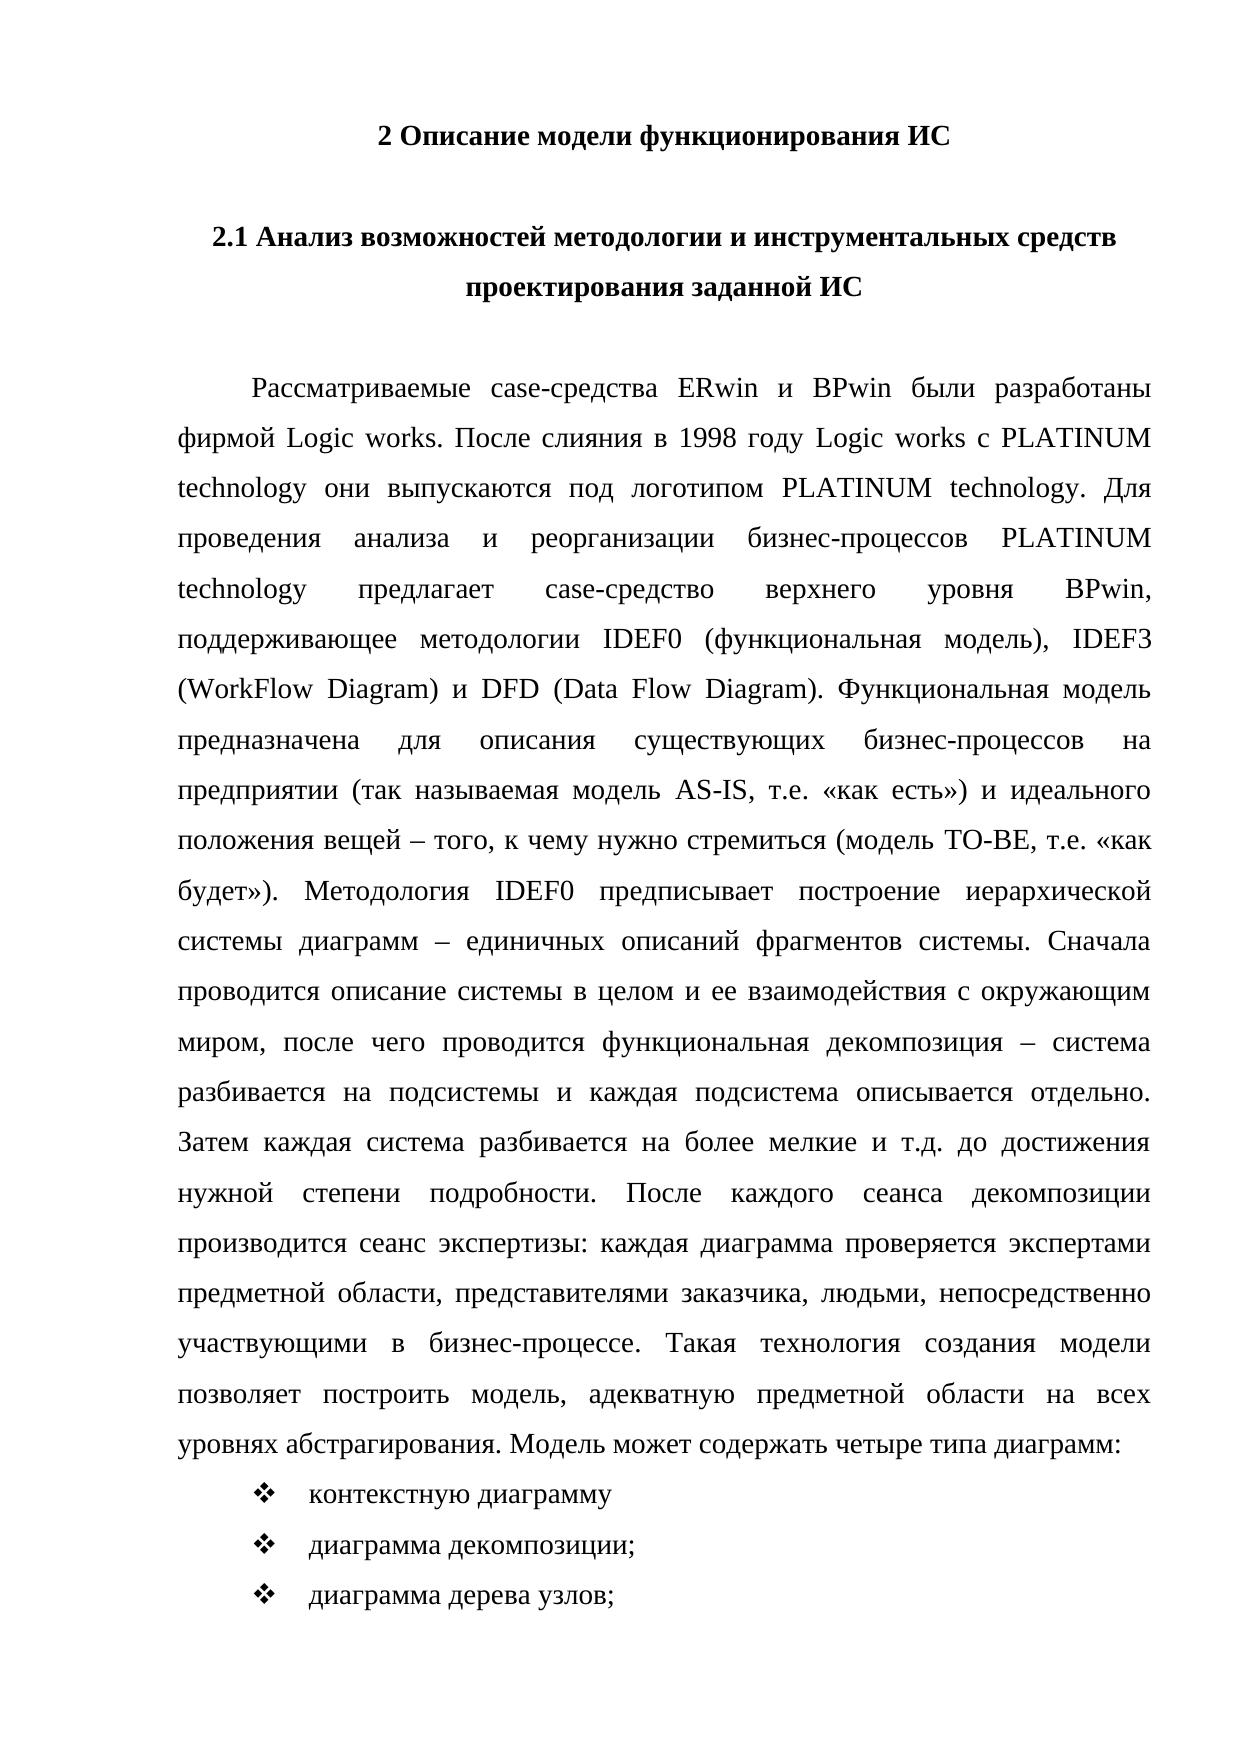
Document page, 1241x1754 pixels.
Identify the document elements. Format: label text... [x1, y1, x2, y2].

list контекстную диаграмму [177, 1477, 1152, 1510]
list 2 Описание модели функционирования ИС [177, 118, 1152, 152]
text Рассматриваемые case-средства ERwin и BPwin были разработаны фирмой Logic works. После слияния в 1998 году Logic works c PLATINUM technology они выпускаются под логотипом PLATINUM technology. Для проведения анализа и реорганизации бизнес-процессов PLATINUM technology предлагает сase-средство верхнего уровня BPwin, поддерживающее методологии IDEF0 (функциональная модель), IDEF3 (WorkFlow Diagram) и DFD (Data Flow Diagram). Функциональная модель предназначена для описания существующих бизнес-процессов на предприятии (так называемая модель AS-IS, т.е. «как есть») и идеального положения вещей – того, к чему нужно стремиться (модель TO-BE, т.е. «как будет»). Методология IDEF0 предписывает построение иерархической системы диаграмм – единичных описаний фрагментов системы. Сначала проводится описание системы в целом и ее взаимодействия с окружающим миром, после чего проводится функциональная декомпозиция – система разбивается на подсистемы и каждая подсистема описывается отдельно. Затем каждая система разбивается на более мелкие и т.д. до достижения нужной степени подробности. После каждого сеанса декомпозиции производится сеанс экспертизы: каждая диаграмма проверяется экспертами предметной области, представителями заказчика, людьми, непосредственно участвующими в бизнес-процессе. Такая технология создания модели позволяет построить модель, адекватную предметной области на всех уровнях абстрагирования. Модель может содержать четыре типа диаграмм: [177, 370, 1152, 1460]
list 2.1 Анализ возможностей методологии и инструментальных средств проектирования заданной ИС [177, 219, 1152, 303]
list диаграмма декомпозиции; [177, 1527, 1152, 1561]
list диаграмма дерева узлов; [177, 1577, 1152, 1611]
